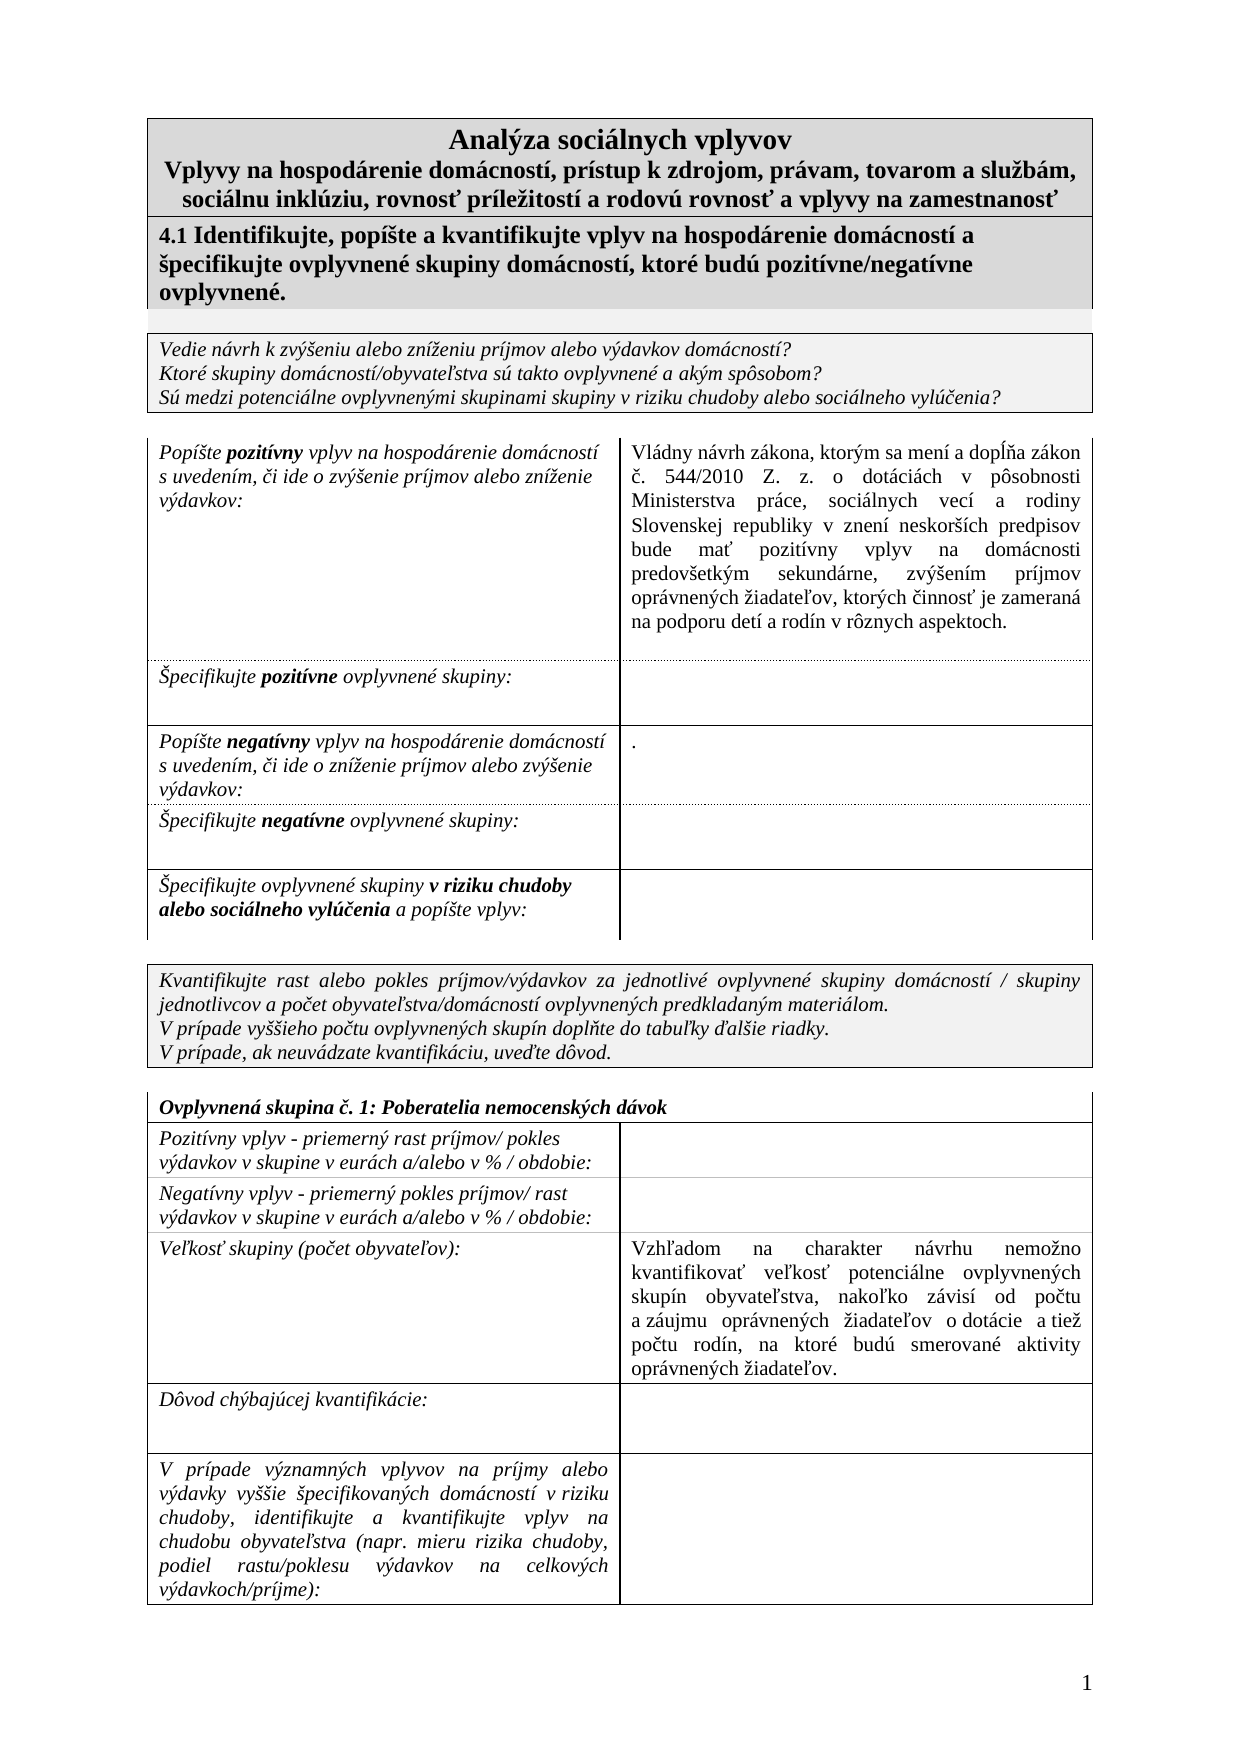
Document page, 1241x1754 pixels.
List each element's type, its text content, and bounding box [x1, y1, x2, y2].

table_header Vedie návrh k zvýšeniu alebo zníženiu príjmov alebo výdavkov domácností? Ktoré skupiny domácností/obyvateľstva sú takto ovplyvnené a akým spôsobom? Sú medzi potenciálne ovplyvnenými skupinami skupiny v riziku chudoby alebo sociálneho vylúčenia? [148, 334, 1092, 412]
table_cell Špecifikujte ovplyvnené skupiny v riziku chudoby alebo sociálneho vylúčenia a popíšte vplyv: [148, 870, 619, 940]
table_header Vládny návrh zákona, ktorým sa mení a dopĺňa zákon č. 544/2010 Z. z. o dotáciách v pôsobnosti Ministerstva práce, sociálnych vecí a rodiny Slovenskej republiky v znení neskorších predpisov bude mať pozitívny vplyv na domácnosti predovšetkým sekundárne, zvýšením príjmov oprávnených žiadateľov, ktorých činnosť je zameraná na podporu detí a rodín v rôznych aspektoch. [621, 438, 1092, 660]
table_cell Negatívny vplyv - priemerný pokles príjmov/ rast výdavkov v skupine v eurách a/alebo v % / obdobie: [148, 1178, 619, 1232]
table_cell [621, 1178, 1092, 1232]
table_header Ovplyvnená skupina č. 1: Poberatelia nemocenských dávok [148, 1092, 1092, 1122]
table_header Kvantifikujte rast alebo pokles príjmov/výdavkov za jednotlivé ovplyvnené skupiny domácností / skupiny jednotlivcov a počet obyvateľstva/domácností ovplyvnených predkladaným materiálom. V prípade vyššieho počtu ovplyvnených skupín doplňte do tabuľky ďalšie riadky. V prípade, ak neuvádzate kvantifikáciu, uveďte dôvod. [148, 965, 1092, 1067]
table_cell Dôvod chýbajúcej kvantifikácie: [148, 1384, 619, 1453]
table_cell [621, 1123, 1092, 1177]
table_cell [621, 660, 1092, 725]
table_cell . [621, 726, 1092, 804]
table_cell Popíšte negatívny vplyv na hospodárenie domácností s uvedením, či ide o zníženie príjmov alebo zvýšenie výdavkov: [148, 726, 619, 804]
table_cell 4.1 Identifikujte, popíšte a kvantifikujte vplyv na hospodárenie domácností a špecifikujte ovplyvnené skupiny domácností, ktoré budú pozitívne/negatívne ovplyvnené. [148, 217, 1092, 309]
table_cell [621, 1454, 1092, 1604]
table_cell [621, 804, 1092, 869]
table_cell [621, 870, 1092, 940]
table_cell Špecifikujte pozitívne ovplyvnené skupiny: [148, 660, 619, 725]
table_cell Špecifikujte negatívne ovplyvnené skupiny: [148, 804, 619, 869]
table_cell Vzhľadom na charakter návrhu nemožno kvantifikovať veľkosť potenciálne ovplyvnených skupín obyvateľstva, nakoľko závisí od počtu a záujmu oprávnených žiadateľov o dotácie a tiež počtu rodín, na ktoré budú smerované aktivity oprávnených žiadateľov. [621, 1233, 1092, 1383]
table_header Analýza sociálnych vplyvov Vplyvy na hospodárenie domácností, prístup k zdrojom, právam, tovarom a službám, sociálnu inklúziu, rovnosť príležitostí a rodovú rovnosť a vplyvy na zamestnanosť [148, 119, 1092, 216]
table_cell Pozitívny vplyv - priemerný rast príjmov/ pokles výdavkov v skupine v eurách a/alebo v % / obdobie: [148, 1123, 619, 1177]
table_header Popíšte pozitívny vplyv na hospodárenie domácností s uvedením, či ide o zvýšenie príjmov alebo zníženie výdavkov: [148, 438, 619, 660]
table_cell Veľkosť skupiny (počet obyvateľov): [148, 1233, 619, 1383]
table_cell V prípade významných vplyvov na príjmy alebo výdavky vyššie špecifikovaných domácností v riziku chudoby, identifikujte a kvantifikujte vplyv na chudobu obyvateľstva (napr. mieru rizika chudoby, podiel rastu/poklesu výdavkov na celkových výdavkoch/príjme): [148, 1454, 619, 1604]
table_cell [621, 1384, 1092, 1453]
